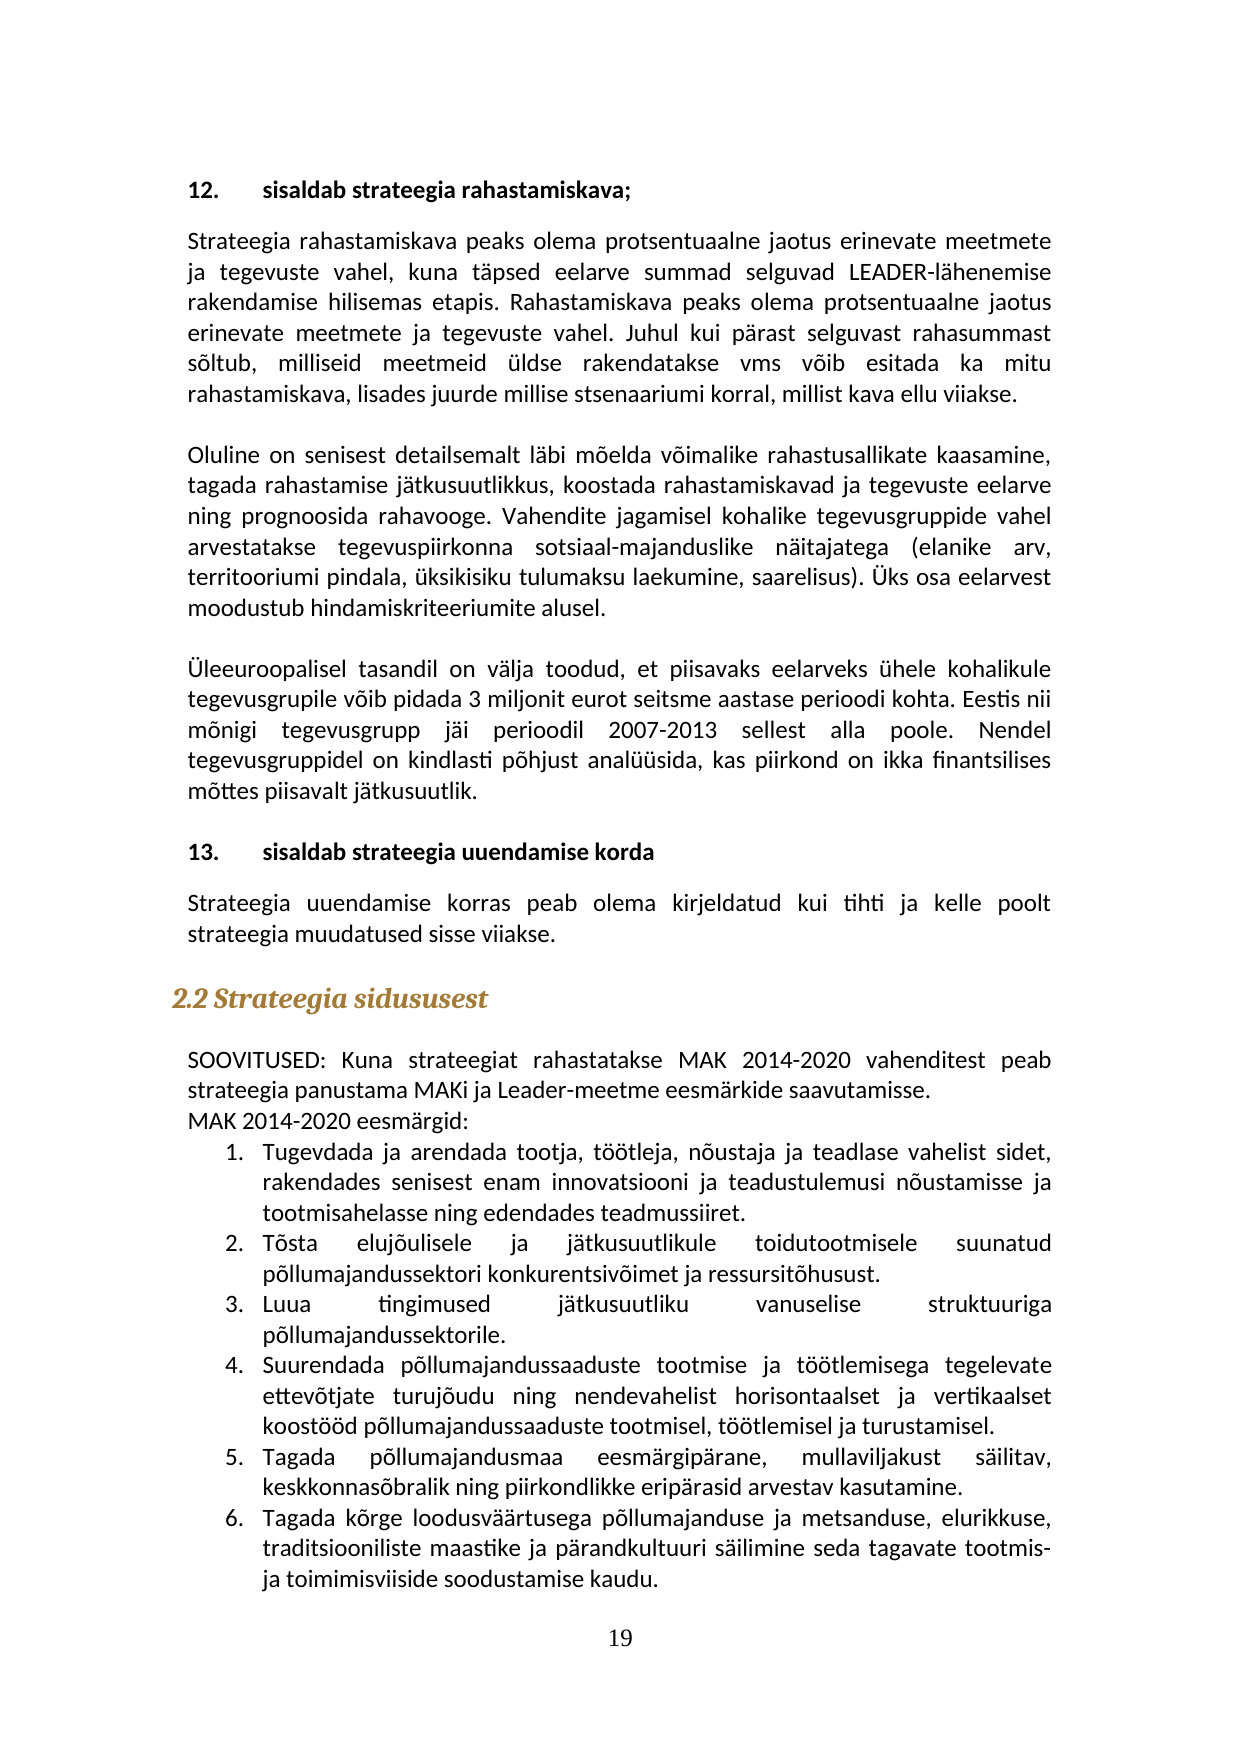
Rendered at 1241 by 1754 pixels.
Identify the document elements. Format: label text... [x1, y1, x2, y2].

list sisaldab strateegia uuendamise korda [187, 836, 1053, 866]
list Tõsta elujõulisele ja jätkusuutlikule toidutootmisele suunatud põllumajandussektori konkurentsivõimet ja ressursitõhusust. [225, 1227, 1053, 1288]
text MAK 2014-2020 eesmärgid: [187, 1105, 1053, 1136]
text Strateegia rahastamiskava peaks olema protsentuaalne jaotus erinevate meetmete ja tegevuste vahel, kuna täpsed eelarve summad selguvad LEADER-lähenemise rakendamise hilisemas etapis. Rahastamiskava peaks olema protsentuaalne jaotus erinevate meetmete ja tegevuste vahel. Juhul kui pärast selguvast rahasummast sõltub, milliseid meetmeid üldse rakendatakse vms võib esitada ka mitu rahastamiskava, lisades juurde millise stsenaariumi korral, millist kava ellu viiakse. [187, 225, 1053, 408]
list Suurendada põllumajandussaaduste tootmise ja töötlemisega tegelevate ettevõtjate turujõudu ning nendevahelist horisontaalset ja vertikaalset koostööd põllumajandussaaduste tootmisel, töötlemisel ja turustamisel. [225, 1349, 1053, 1441]
text SOOVITUSED: Kuna strateegiat rahastatakse MAK 2014-2020 vahenditest peab strateegia panustama MAKi ja Leader-meetme eesmärkide saavutamisse. [187, 1044, 1053, 1105]
text Strateegia uuendamise korras peab olema kirjeldatud kui tihti ja kelle poolt strateegia muudatused sisse viiakse. [187, 887, 1053, 948]
list Tugevdada ja arendada tootja, töötleja, nõustaja ja teadlase vahelist sidet, rakendades senisest enam innovatsiooni ja teadustulemusi nõustamisse ja tootmisahelasse ning edendades teadmussiiret. [225, 1136, 1053, 1227]
list Luua tingimused jätkusuutliku vanuselise struktuuriga põllumajandussektorile. [225, 1288, 1053, 1349]
subtitle 2.2 Strateegia sidususest [172, 982, 1053, 1015]
list sisaldab strateegia rahastamiskava; [187, 174, 1053, 204]
list Tagada kõrge loodusväärtusega põllumajanduse ja metsanduse, elurikkuse, traditsiooniliste maastike ja pärandkultuuri säilimine seda tagavate tootmis- ja toimimisviiside soodustamise kaudu. [225, 1502, 1053, 1593]
text Üleeuroopalisel tasandil on välja toodud, et piisavaks eelarveks ühele kohalikule tegevusgrupile võib pidada 3 miljonit eurot seitsme aastase perioodi kohta. Eestis nii mõnigi tegevusgrupp jäi perioodil 2007-2013 sellest alla poole. Nendel tegevusgruppidel on kindlasti põhjust analüüsida, kas piirkond on ikka finantsilises mõttes piisavalt jätkusuutlik. [187, 653, 1053, 805]
text Oluline on senisest detailsemalt läbi mõelda võimalike rahastusallikate kaasamine, tagada rahastamise jätkusuutlikkus, koostada rahastamiskavad ja tegevuste eelarve ning prognoosida rahavooge. Vahendite jagamisel kohalike tegevusgruppide vahel arvestatakse tegevuspiirkonna sotsiaal-majanduslike näitajatega (elanike arv, territooriumi pindala, üksikisiku tulumaksu laekumine, saarelisus). Üks osa eelarvest moodustub hindamiskriteeriumite alusel. [187, 439, 1053, 622]
list Tagada põllumajandusmaa eesmärgipärane, mullaviljakust säilitav, keskkonnasõbralik ning piirkondlikke eripärasid arvestav kasutamine. [225, 1441, 1053, 1502]
